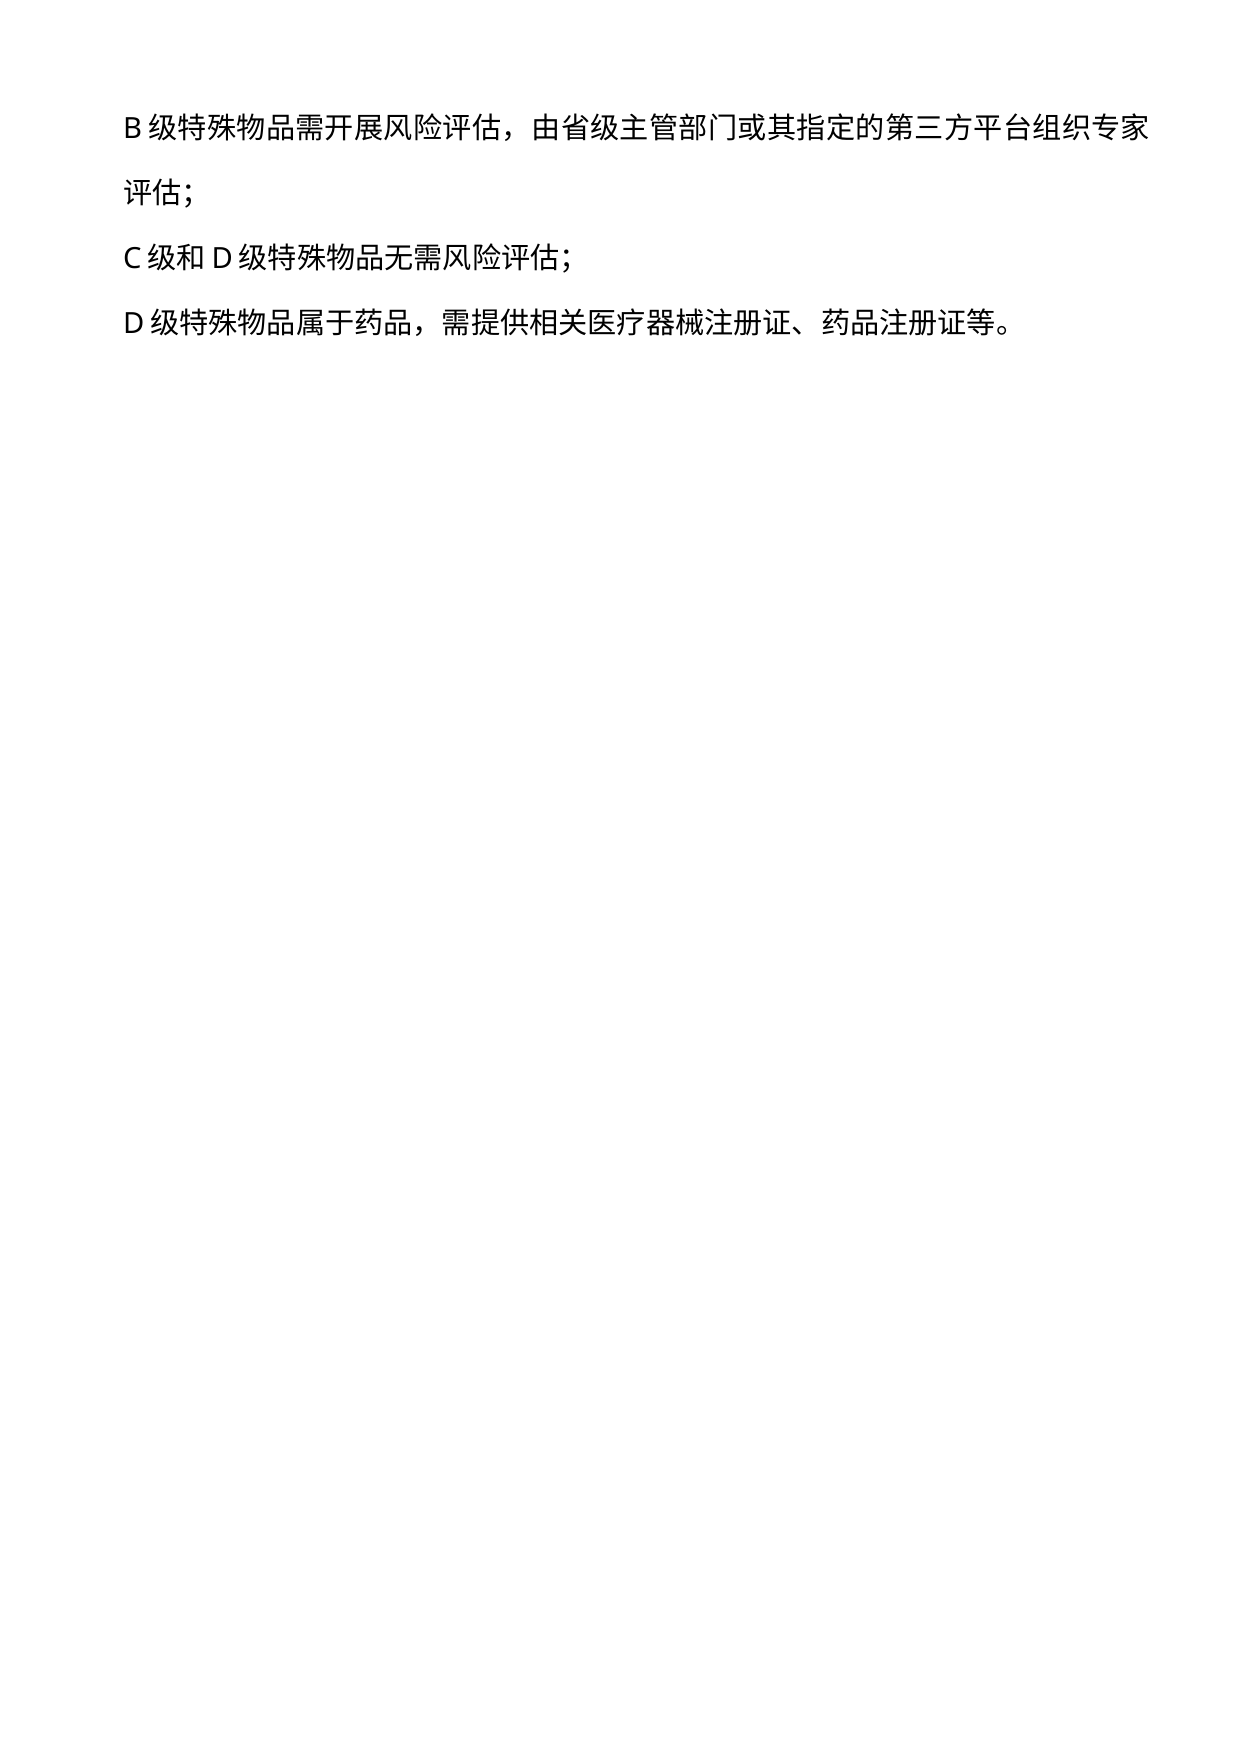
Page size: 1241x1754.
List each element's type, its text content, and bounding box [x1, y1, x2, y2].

text C级和D级特殊物品无需风险评估； [123, 223, 1152, 288]
text D级特殊物品属于药品，需提供相关医疗器械注册证、药品注册证等。 [123, 288, 1152, 353]
text B级特殊物品需开展风险评估，由省级主管部门或其指定的第三方平台组织专家评估； [123, 93, 1152, 223]
